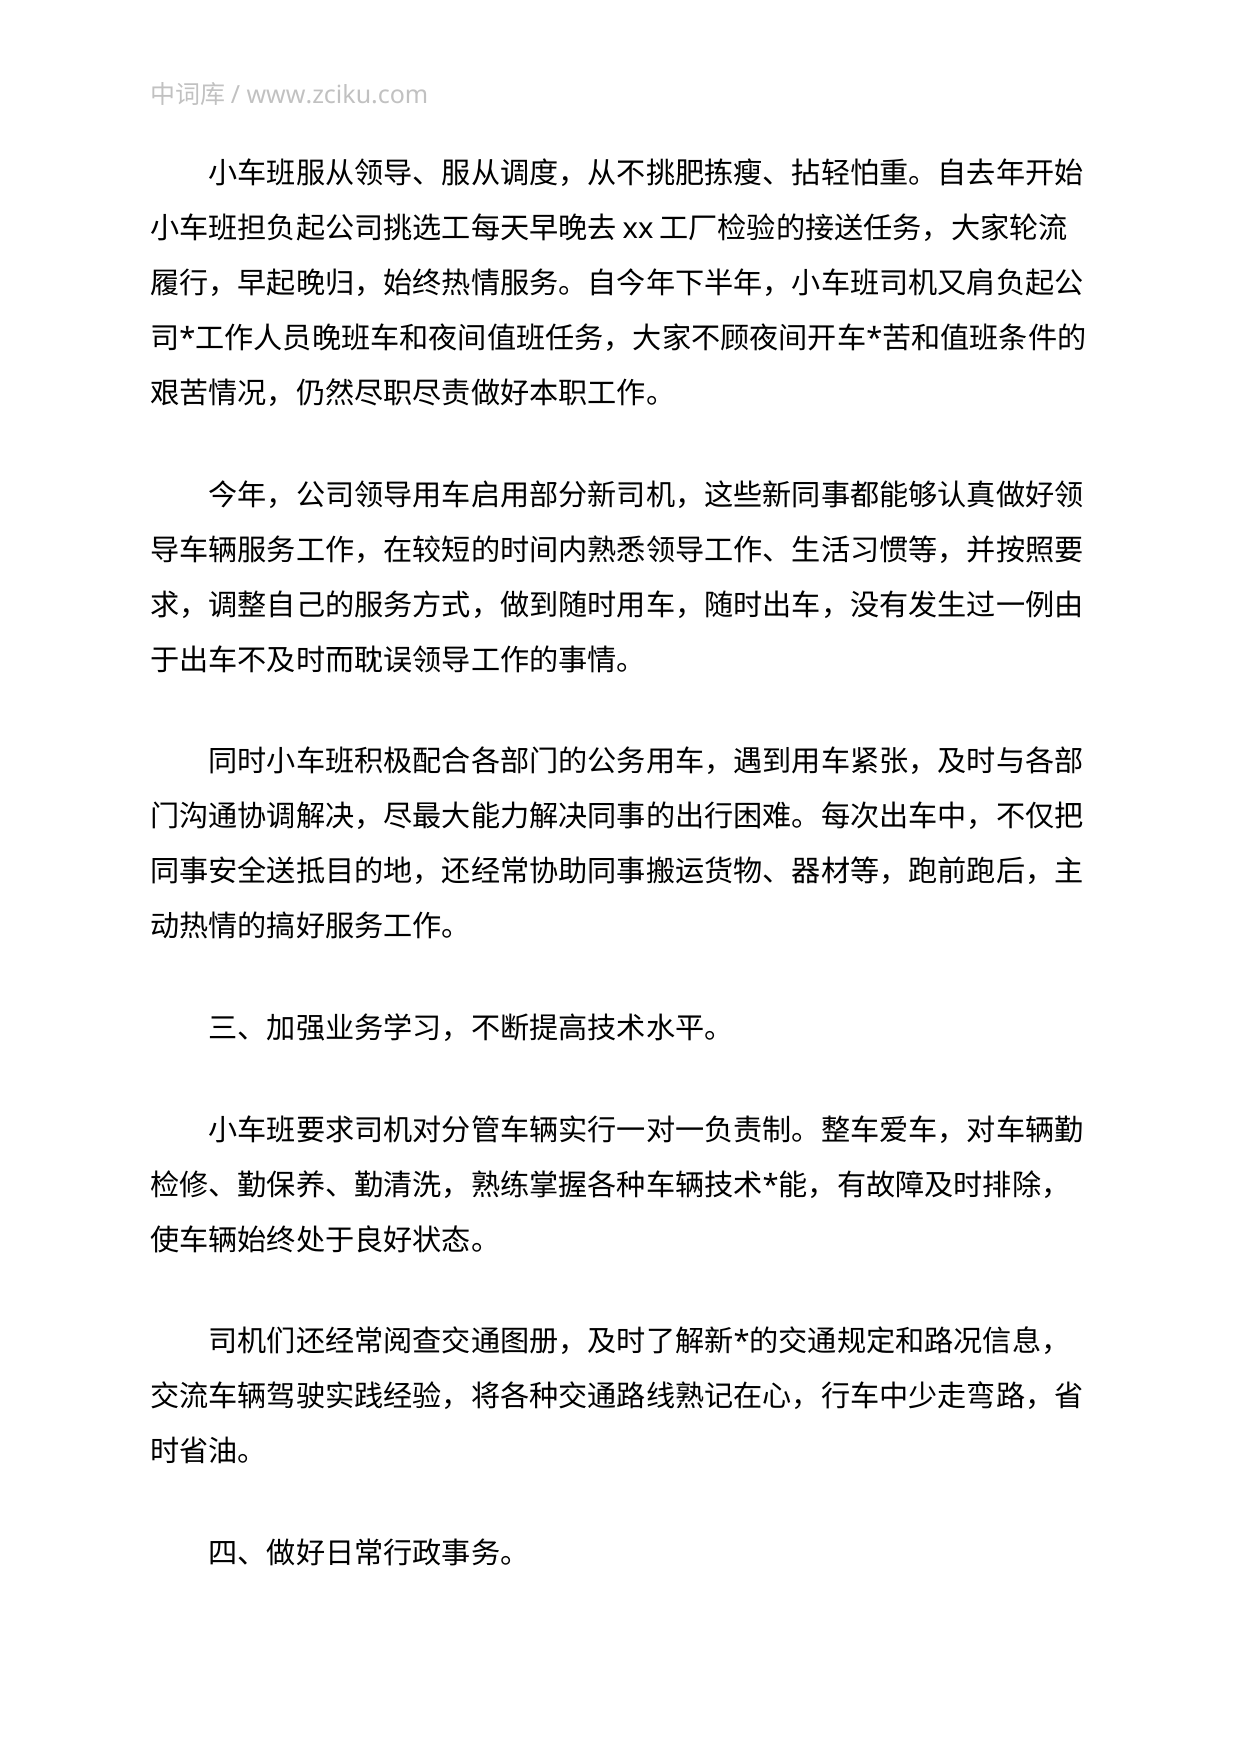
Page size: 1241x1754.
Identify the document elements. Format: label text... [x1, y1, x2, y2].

text 小车班要求司机对分管车辆实行一对一负责制。整车爱车，对车辆勤检修、勤保养、勤清洗，熟练掌握各种车辆技术*能，有故障及时排除，使车辆始终处于良好状态。 [150, 1106, 1090, 1258]
text 今年，公司领导用车启用部分新司机，这些新同事都能够认真做好领导车辆服务工作，在较短的时间内熟悉领导工作、生活习惯等，并按照要求，调整自己的服务方式，做到随时用车，随时出车，没有发生过一例由于出车不及时而耽误领导工作的事情。 [150, 472, 1090, 678]
text 三、加强业务学习，不断提高技术水平。 [150, 1004, 1090, 1047]
text 司机们还经常阅查交通图册，及时了解新*的交通规定和路况信息，交流车辆驾驶实践经验，将各种交通路线熟记在心，行车中少走弯路，省时省油。 [150, 1318, 1090, 1470]
text 四、做好日常行政事务。 [150, 1529, 1090, 1572]
text 小车班服从领导、服从调度，从不挑肥拣瘦、拈轻怕重。自去年开始小车班担负起公司挑选工每天早晚去xx工厂检验的接送任务，大家轮流履行，早起晚归，始终热情服务。自今年下半年，小车班司机又肩负起公司*工作人员晚班车和夜间值班任务，大家不顾夜间开车*苦和值班条件的艰苦情况，仍然尽职尽责做好本职工作。 [150, 150, 1090, 412]
text 同时小车班积极配合各部门的公务用车，遇到用车紧张，及时与各部门沟通协调解决，尽最大能力解决同事的出行困难。每次出车中，不仅把同事安全送抵目的地，还经常协助同事搬运货物、器材等，跑前跑后，主动热情的搞好服务工作。 [150, 738, 1090, 945]
